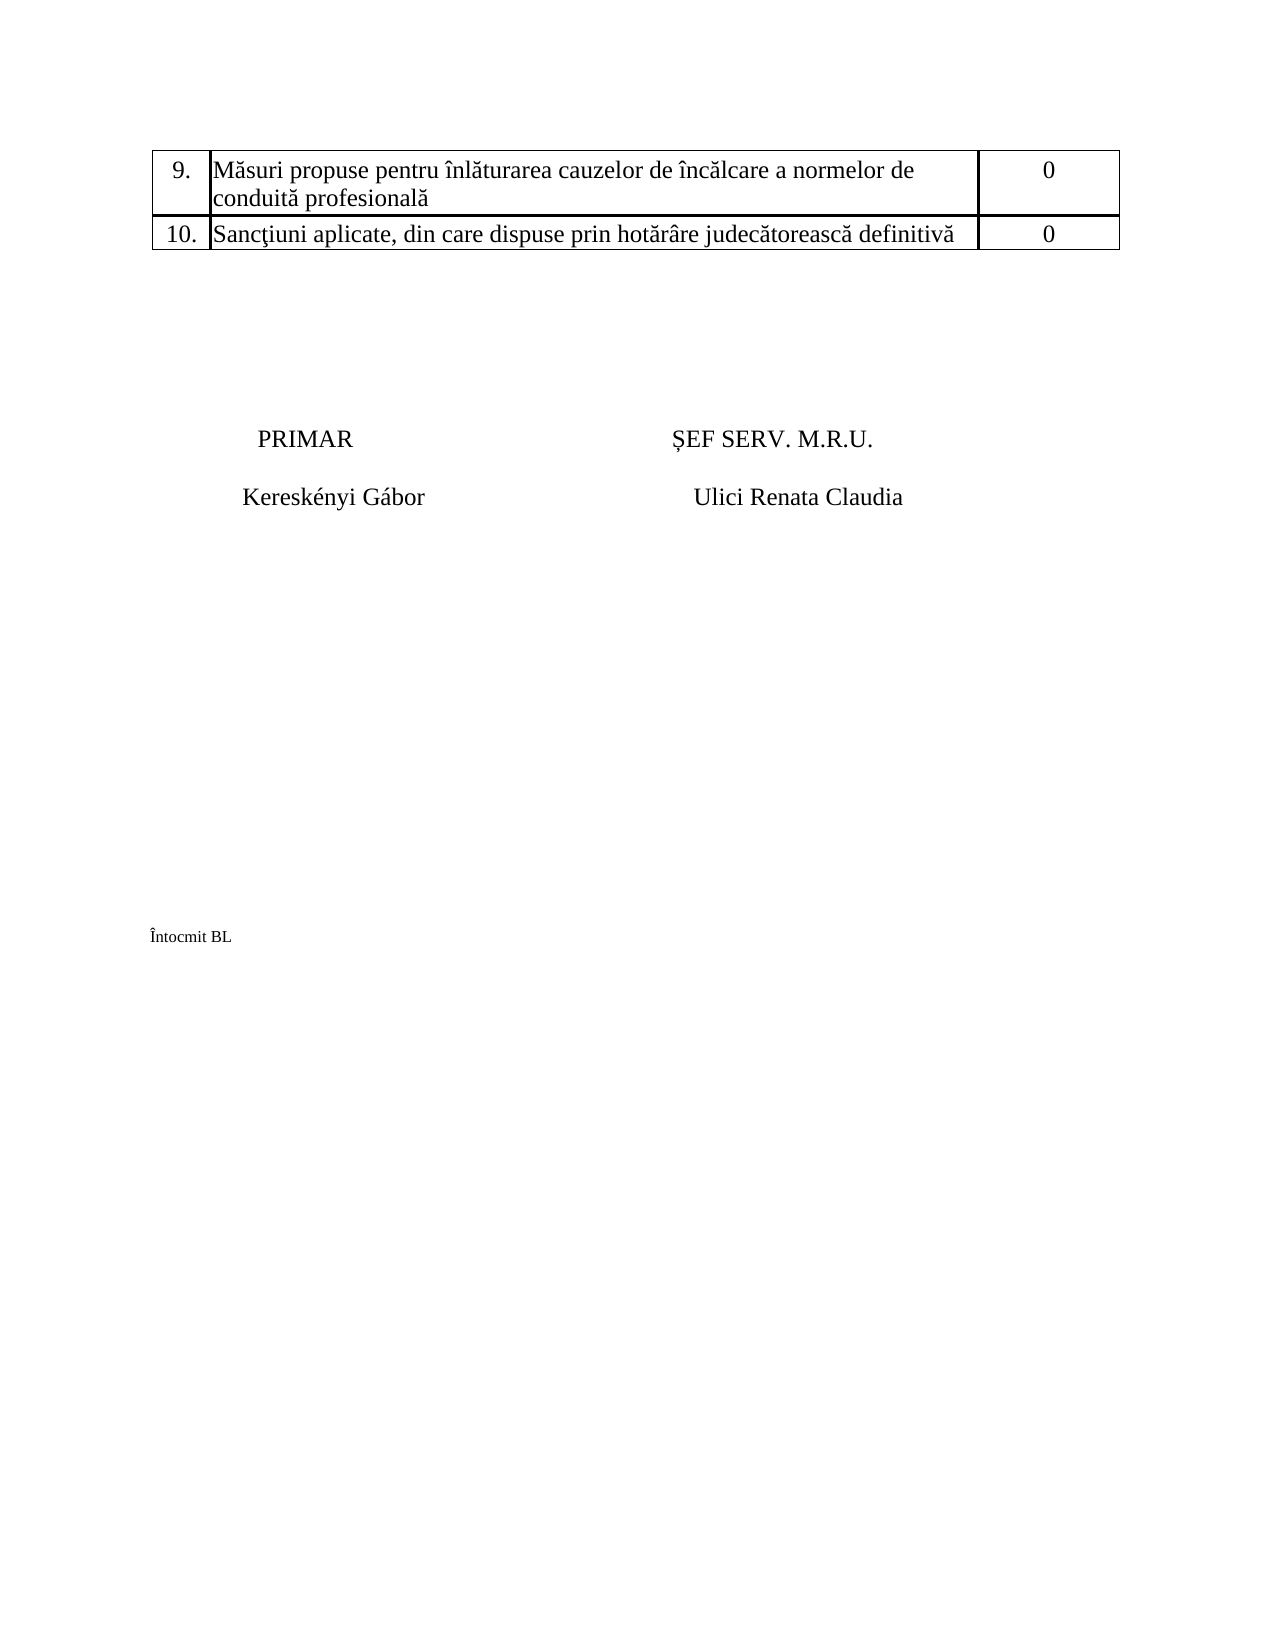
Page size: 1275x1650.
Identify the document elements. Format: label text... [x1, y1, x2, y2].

table_cell Măsuri propuse pentru înlăturarea cauzelor de încălcare a normelor de conduită profesională [212, 151, 977, 214]
table_cell 9. [153, 151, 209, 214]
text Întocmit BL [150, 927, 1125, 946]
table_cell PRIMAR ȘEF SERV. M.R.U. Kereskényi Gábor Ulici Renata Claudia [152, 250, 978, 645]
table_cell 0 [980, 151, 1119, 214]
table_cell 0 [980, 217, 1119, 249]
table_cell Sancţiuni aplicate, din care dispuse prin hotărâre judecătorească definitivă [212, 217, 977, 249]
table_cell 10. [153, 217, 209, 249]
